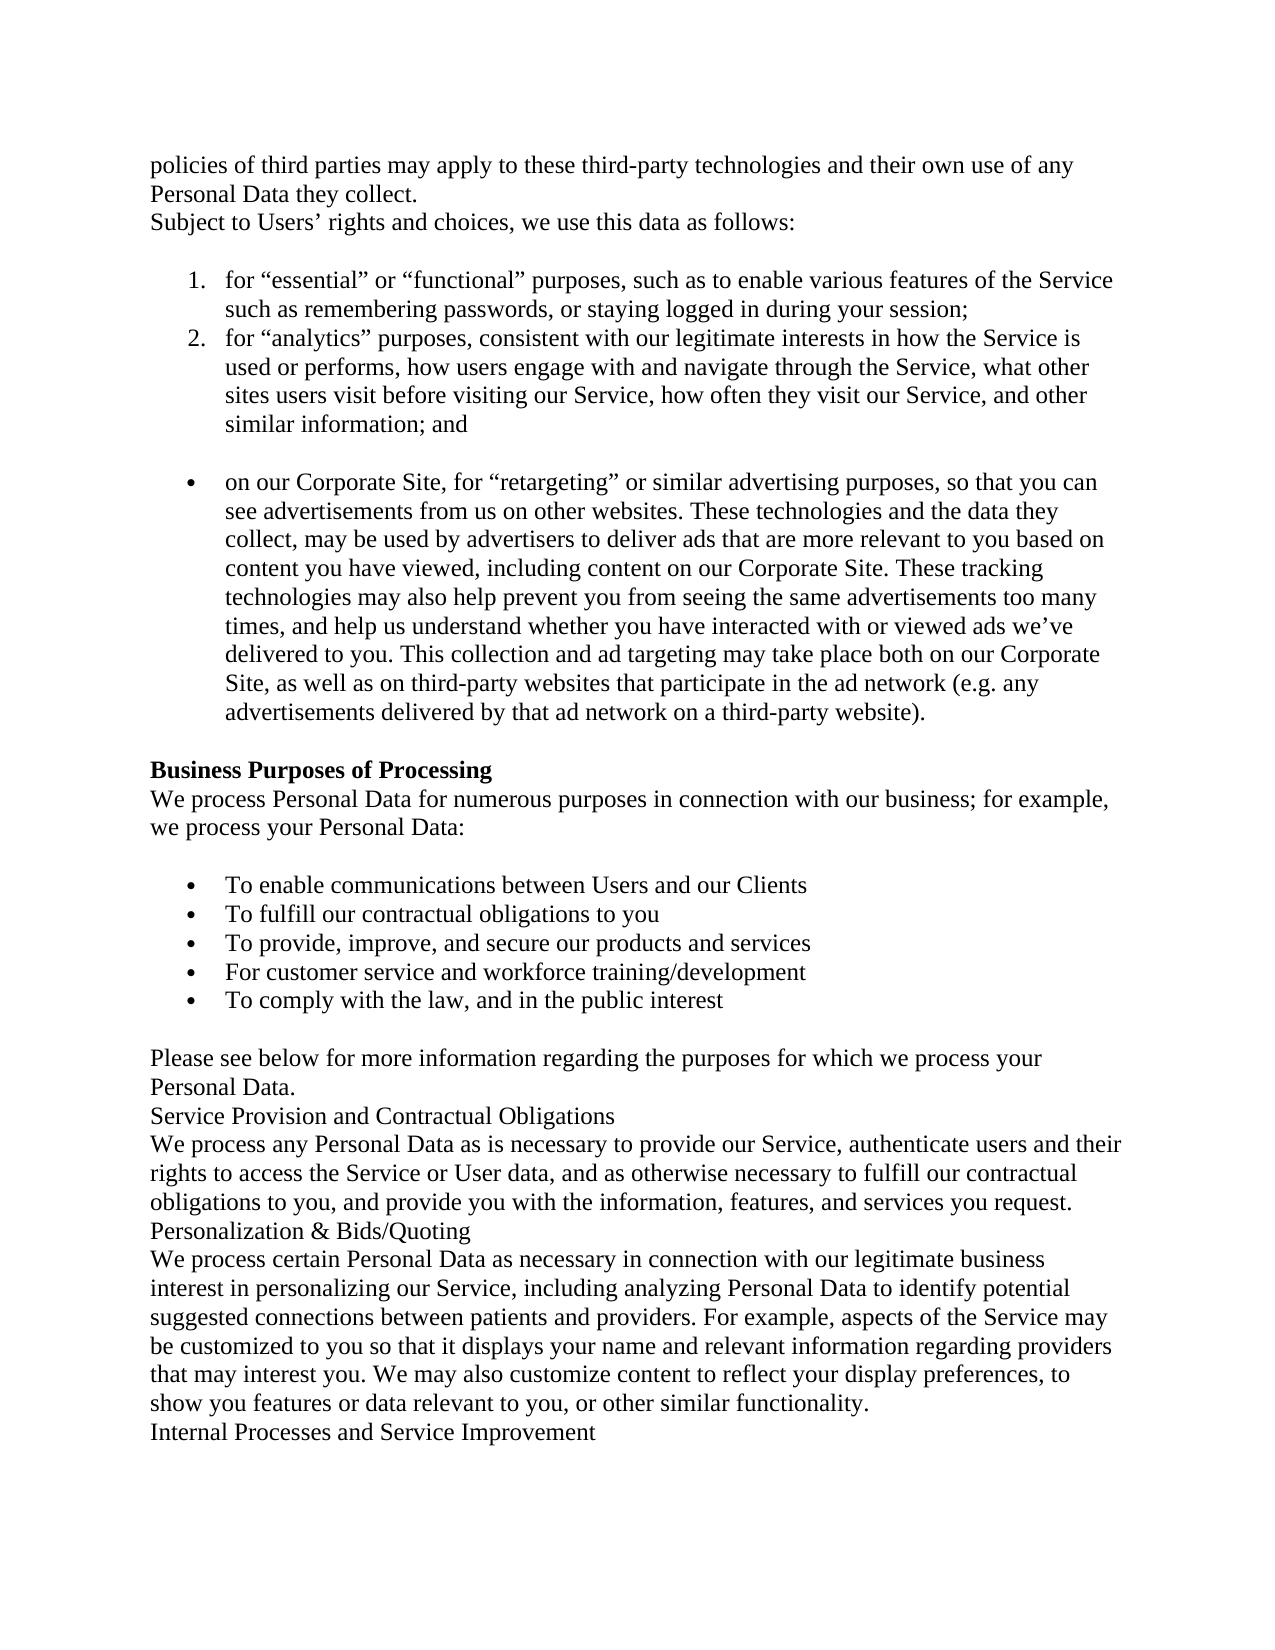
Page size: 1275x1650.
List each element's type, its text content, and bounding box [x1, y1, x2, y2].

text Service Provision and Contractual Obligations [150, 1101, 1125, 1129]
text Business Purposes of Processing [150, 755, 1125, 784]
list For customer service and workforce training/development [187, 957, 1125, 985]
list on our Corporate Site, for “retargeting” or similar advertising purposes, so that you can see advertisements from us on other websites. These technologies and the data they collect, may be used by advertisers to deliver ads that are more relevant to you based on content you have viewed, including content on our Corporate Site. These tracking technologies may also help prevent you from seeing the same advertisements too many times, and help us understand whether you have interacted with or viewed ads we’ve delivered to you. This collection and ad targeting may take place both on our Corporate Site, as well as on third-party websites that participate in the ad network (e.g. any advertisements delivered by that ad network on a third-party website). [187, 467, 1125, 726]
text We process Personal Data for numerous purposes in connection with our business; for example, we process your Personal Data: [150, 784, 1125, 841]
text We process certain Personal Data as necessary in connection with our legitimate business interest in personalizing our Service, including analyzing Personal Data to identify potential suggested connections between patients and providers. For example, aspects of the Service may be customized to you so that it displays your name and relevant information regarding providers that may interest you. We may also customize content to reflect your display preferences, to show you features or data relevant to you, or other similar functionality. [150, 1244, 1125, 1417]
text Internal Processes and Service Improvement [150, 1417, 1125, 1446]
list To comply with the law, and in the public interest [187, 985, 1125, 1014]
text We process any Personal Data as is necessary to provide our Service, authenticate users and their rights to access the Service or User data, and as otherwise necessary to fulfill our contractual obligations to you, and provide you with the information, features, and services you request. [150, 1129, 1125, 1216]
text Please see below for more information regarding the purposes for which we process your Personal Data. [150, 1043, 1125, 1101]
list for “essential” or “functional” purposes, such as to enable various features of the Service such as remembering passwords, or staying logged in during your session; [187, 265, 1125, 323]
list To provide, improve, and secure our products and services [187, 928, 1125, 957]
text Subject to Users’ rights and choices, we use this data as follows: [150, 207, 1125, 236]
list for “analytics” purposes, consistent with our legitimate interests in how the Service is used or performs, how users engage with and navigate through the Service, what other sites users visit before visiting our Service, how often they visit our Service, and other similar information; and [187, 323, 1125, 438]
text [150, 150, 1125, 207]
list To fulfill our contractual obligations to you [187, 899, 1125, 928]
list To enable communications between Users and our Clients [187, 870, 1125, 899]
text Personalization & Bids/Quoting [150, 1216, 1125, 1244]
